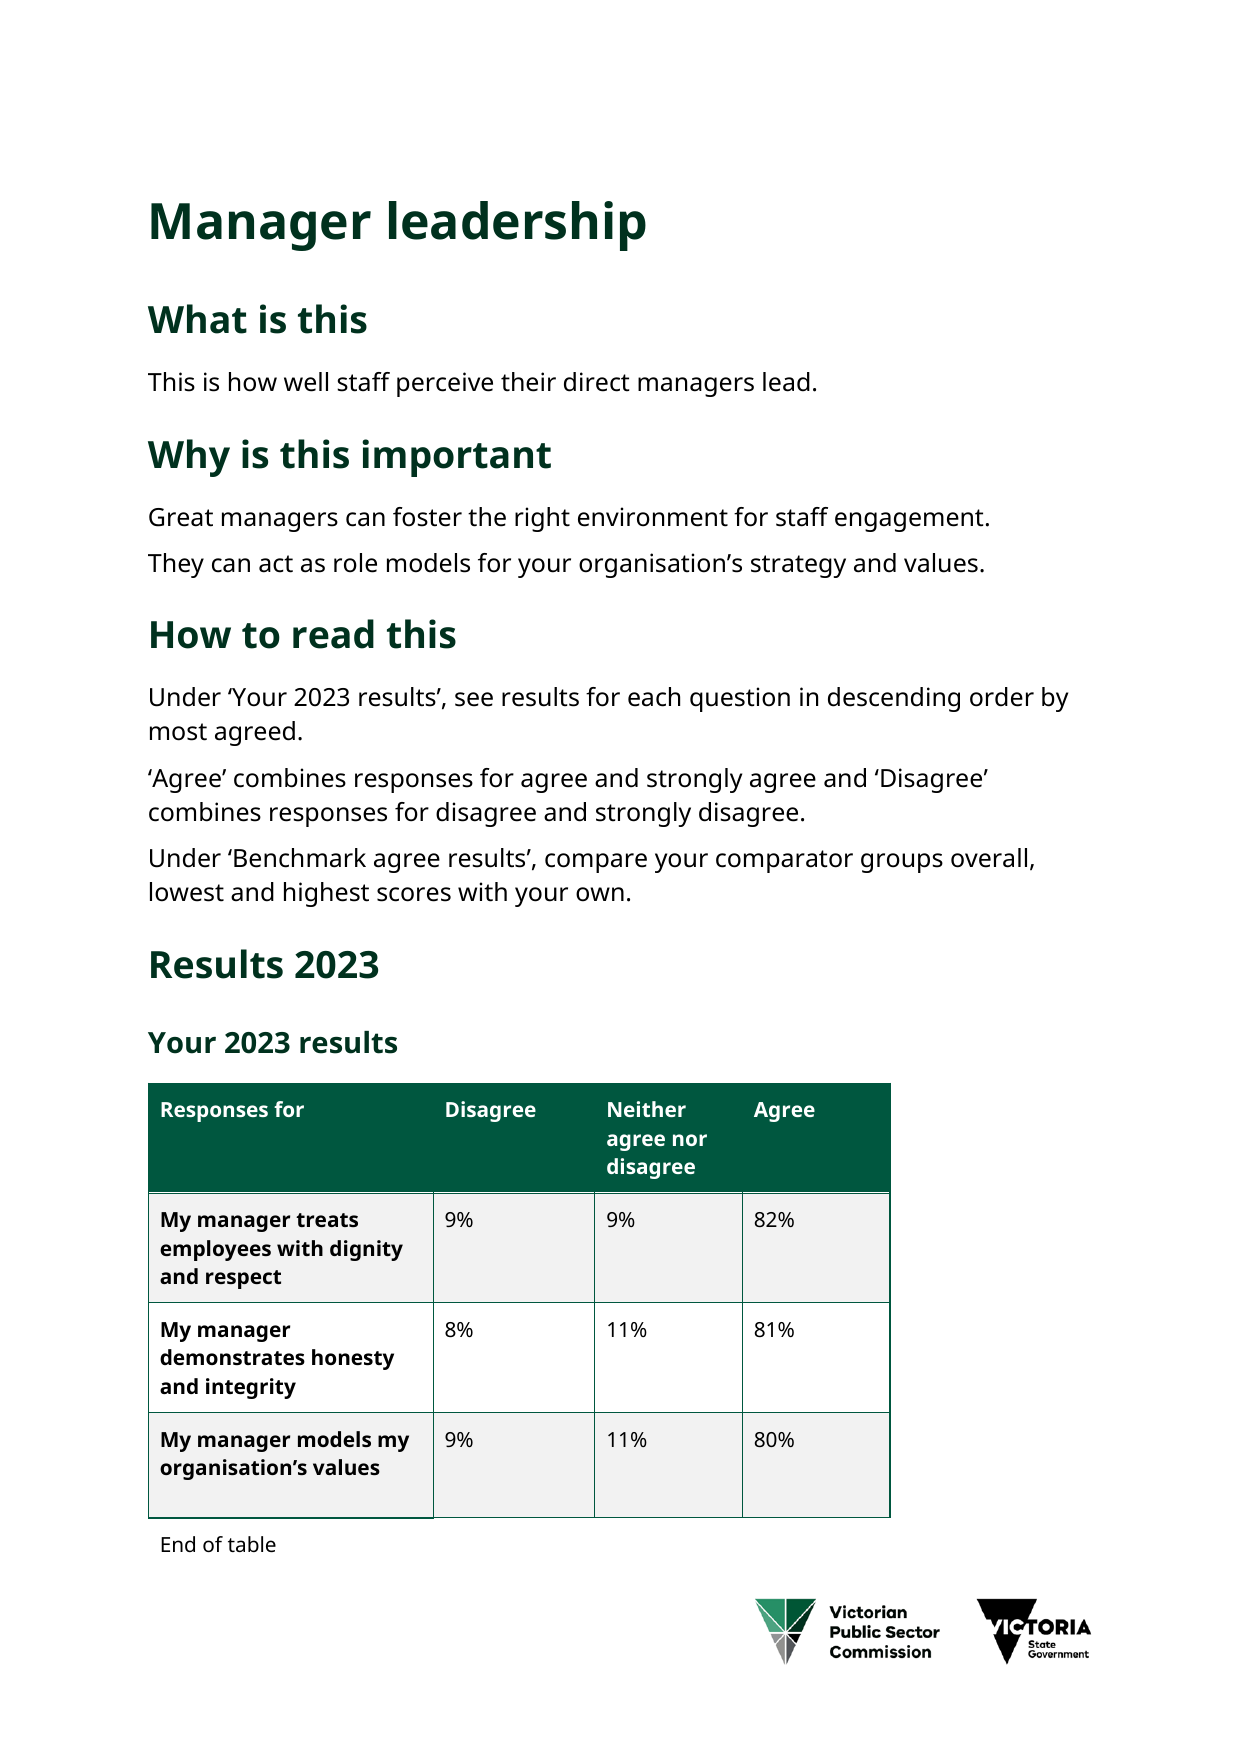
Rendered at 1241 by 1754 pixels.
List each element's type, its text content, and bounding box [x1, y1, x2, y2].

subtitle Manager leadership [148, 186, 1092, 254]
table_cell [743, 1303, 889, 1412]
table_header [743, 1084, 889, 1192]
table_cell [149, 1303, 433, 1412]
subtitle Your 2023 results [148, 1022, 1092, 1062]
subtitle Results 2023 [148, 938, 1092, 989]
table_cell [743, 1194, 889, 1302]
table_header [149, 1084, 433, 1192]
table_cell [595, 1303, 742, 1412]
text Great managers can foster the right environment for staff engagement. [148, 499, 1092, 533]
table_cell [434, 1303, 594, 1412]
text ‘Agree’ combines responses for agree and strongly agree and ‘Disagree’ combines responses for disagree and strongly disagree. [148, 761, 1092, 829]
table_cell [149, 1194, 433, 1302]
picture [754, 1598, 1093, 1666]
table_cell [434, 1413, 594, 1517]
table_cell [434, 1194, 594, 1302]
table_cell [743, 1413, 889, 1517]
text This is how well staff perceive their direct managers lead. [148, 365, 1092, 399]
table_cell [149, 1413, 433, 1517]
subtitle How to read this [148, 609, 1092, 660]
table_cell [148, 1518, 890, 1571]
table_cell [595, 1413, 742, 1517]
text They can act as role models for your organisation’s strategy and values. [148, 546, 1092, 580]
subtitle What is this [148, 294, 1092, 345]
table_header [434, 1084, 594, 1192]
subtitle Why is this important [148, 428, 1092, 479]
text Under ‘Your 2023 results’, see results for each question in descending order by most agreed. [148, 680, 1092, 748]
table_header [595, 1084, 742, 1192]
text Under ‘Benchmark agree results’, compare your comparator groups overall, lowest and highest scores with your own. [148, 841, 1092, 909]
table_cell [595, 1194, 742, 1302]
